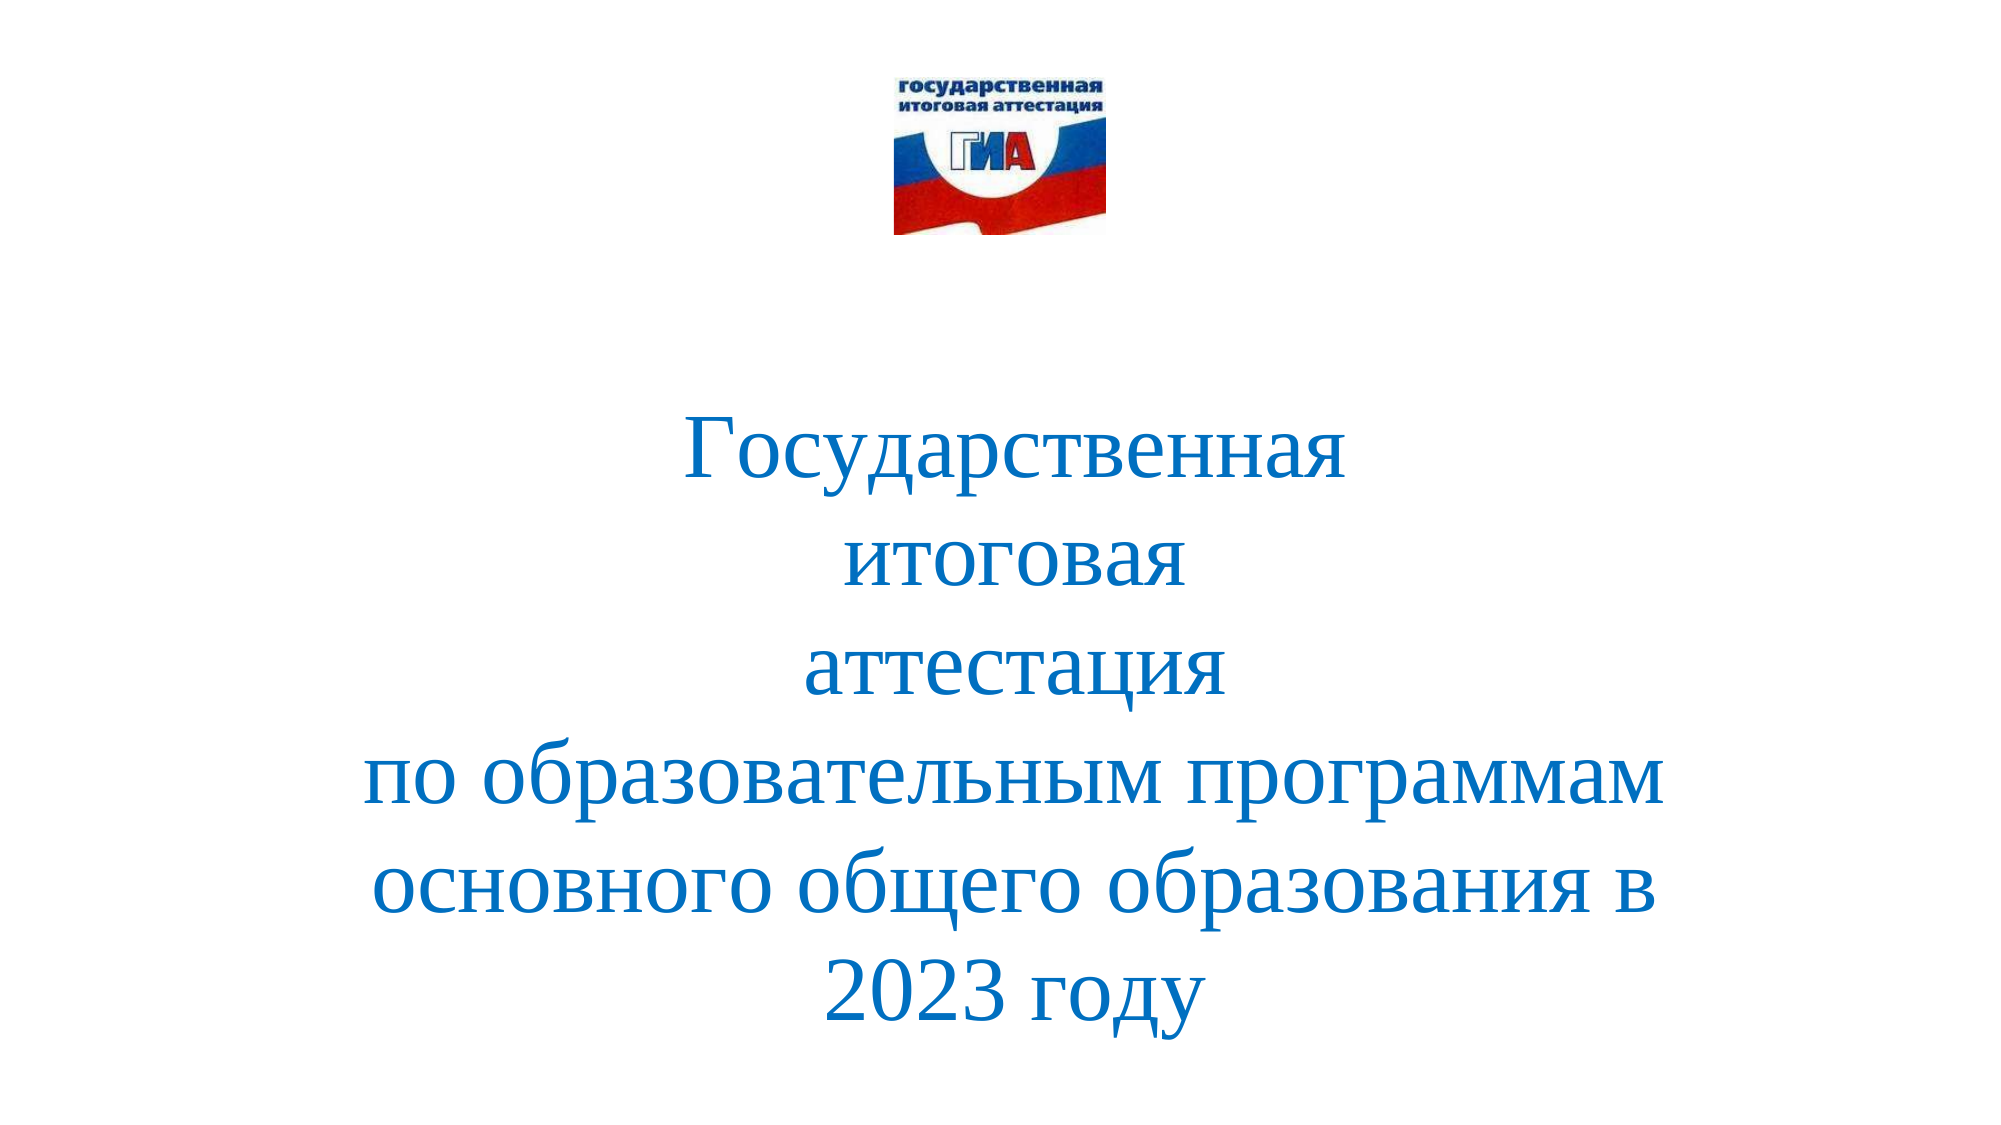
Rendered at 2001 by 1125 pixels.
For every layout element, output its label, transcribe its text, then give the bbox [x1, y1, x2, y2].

picture [893, 77, 1106, 235]
text Государственная итоговая аттестация [622, 392, 1408, 714]
text по образовательным программам основного общего образования в 2023 году [304, 718, 1726, 1041]
